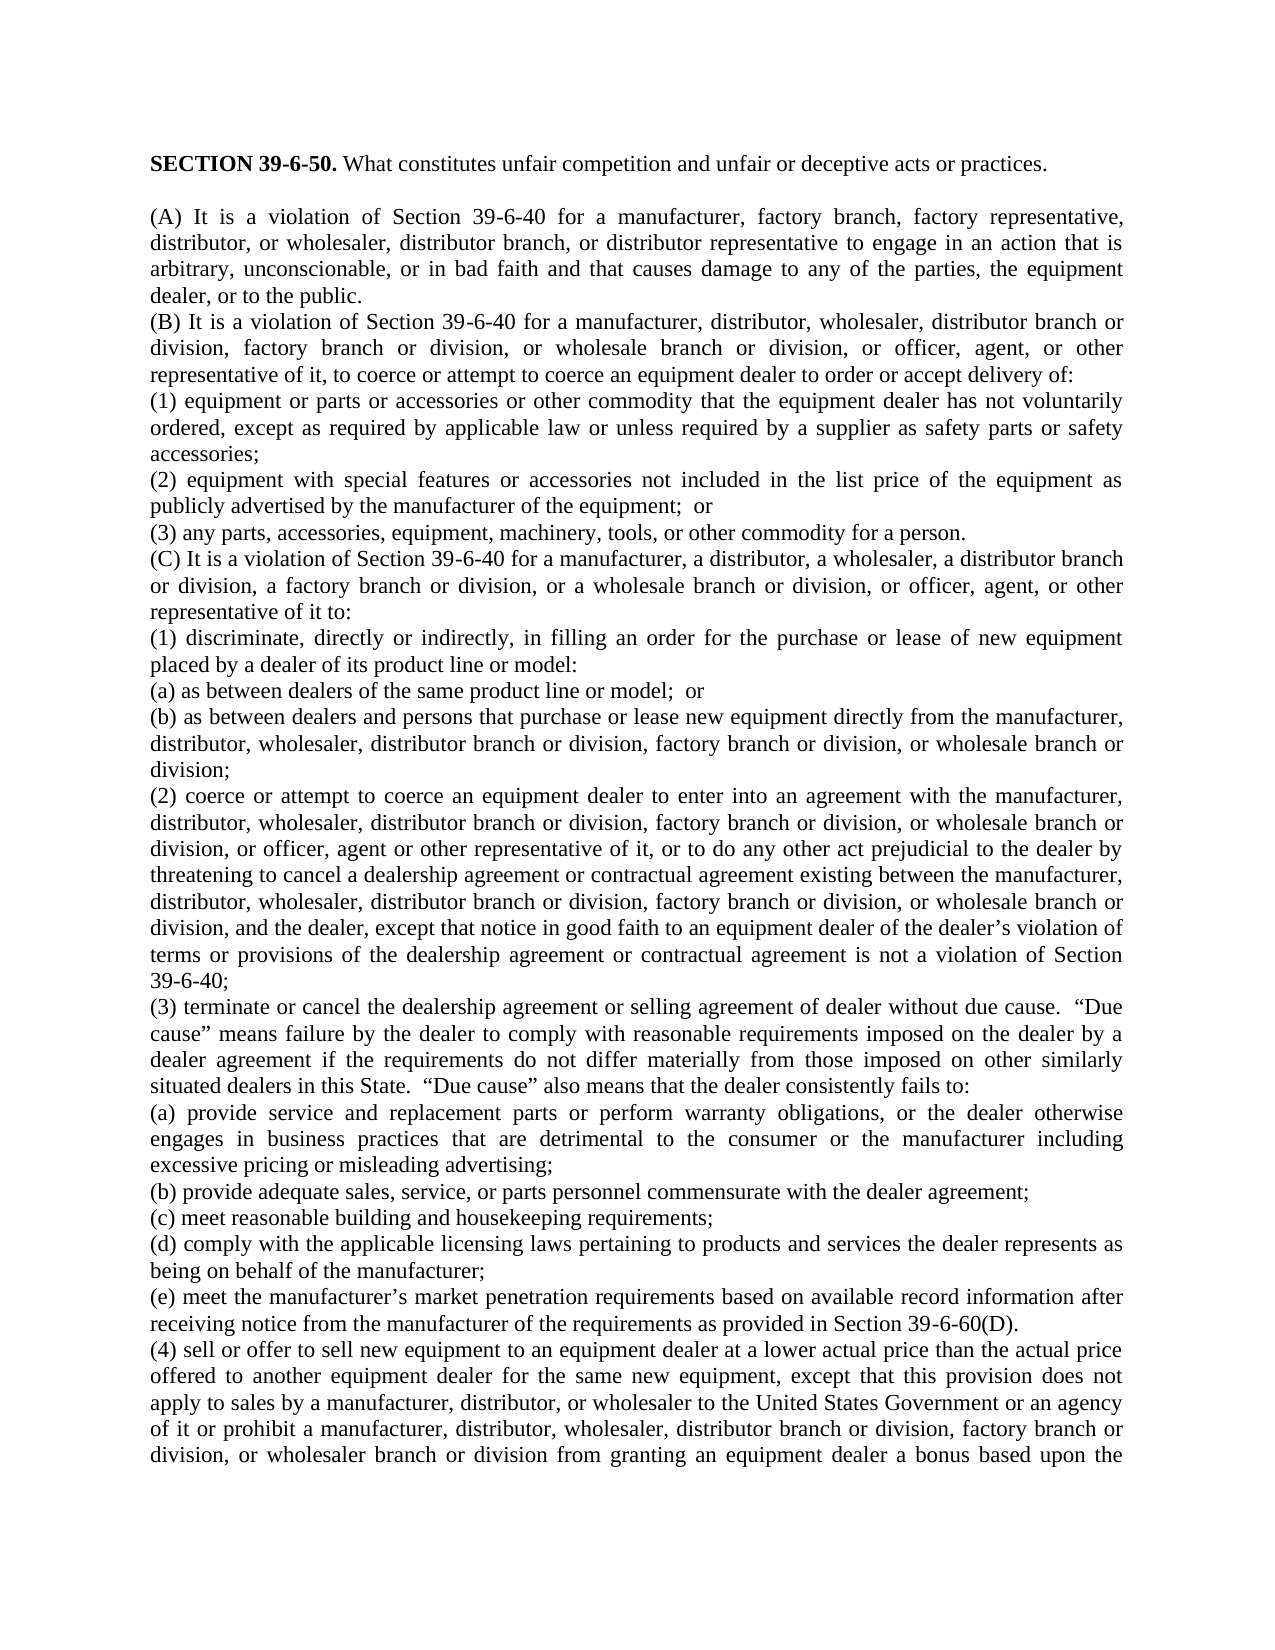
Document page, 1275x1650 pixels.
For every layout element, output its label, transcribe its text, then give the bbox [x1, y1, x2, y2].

text (A) It is a violation of Section 39-6-40 for a manufacturer, factory branch, factory representative, distributor, or wholesaler, distributor branch, or distributor representative to engage in an action that is arbitrary, unconscionable, or in bad faith and that causes damage to any of the parties, the equipment dealer, or to the public. [150, 203, 1125, 308]
text (a) provide service and replacement parts or perform warranty obligations, or the dealer otherwise engages in business practices that are detrimental to the consumer or the manufacturer including excessive pricing or misleading advertising; [150, 1099, 1125, 1178]
text (b) provide adequate sales, service, or parts personnel commensurate with the dealer agreement; [150, 1178, 1125, 1204]
text (e) meet the manufacturer’s market penetration requirements based on available record information after receiving notice from the manufacturer of the requirements as provided in Section 39-6-60(D). [150, 1283, 1125, 1336]
text (d) comply with the applicable licensing laws pertaining to products and services the dealer represents as being on behalf of the manufacturer; [150, 1231, 1125, 1283]
text (B) It is a violation of Section 39-6-40 for a manufacturer, distributor, wholesaler, distributor branch or division, factory branch or division, or wholesale branch or division, or officer, agent, or other representative of it, to coerce or attempt to coerce an equipment dealer to order or accept delivery of: [150, 308, 1125, 387]
text (a) as between dealers of the same product line or model; or [150, 677, 1125, 703]
text (1) discriminate, directly or indirectly, in filling an order for the purchase or lease of new equipment placed by a dealer of its product line or model: [150, 624, 1125, 677]
text (3) any parts, accessories, equipment, machinery, tools, or other commodity for a person. [150, 519, 1125, 545]
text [150, 1336, 1125, 1468]
text (3) terminate or cancel the dealership agreement or selling agreement of dealer without due cause. “Due cause” means failure by the dealer to comply with reasonable requirements imposed on the dealer by a dealer agreement if the requirements do not differ materially from those imposed on other similarly situated dealers in this State. “Due cause” also means that the dealer consistently fails to: [150, 993, 1125, 1099]
text (b) as between dealers and persons that purchase or lease new equipment directly from the manufacturer, distributor, wholesaler, distributor branch or division, factory branch or division, or wholesale branch or division; [150, 703, 1125, 782]
text (2) coerce or attempt to coerce an equipment dealer to enter into an agreement with the manufacturer, distributor, wholesaler, distributor branch or division, factory branch or division, or wholesale branch or division, or officer, agent or other representative of it, or to do any other act prejudicial to the dealer by threatening to cancel a dealership agreement or contractual agreement existing between the manufacturer, distributor, wholesaler, distributor branch or division, factory branch or division, or wholesale branch or division, and the dealer, except that notice in good faith to an equipment dealer of the dealer’s violation of terms or provisions of the dealership agreement or contractual agreement is not a violation of Section 39-6-40; [150, 782, 1125, 993]
text (c) meet reasonable building and housekeeping requirements; [150, 1204, 1125, 1231]
text (C) It is a violation of Section 39-6-40 for a manufacturer, a distributor, a wholesaler, a distributor branch or division, a factory branch or division, or a wholesale branch or division, or officer, agent, or other representative of it to: [150, 545, 1125, 624]
text (2) equipment with special features or accessories not included in the list price of the equipment as publicly advertised by the manufacturer of the equipment; or [150, 466, 1125, 519]
text (1) equipment or parts or accessories or other commodity that the equipment dealer has not voluntarily ordered, except as required by applicable law or unless required by a supplier as safety parts or safety accessories; [150, 387, 1125, 466]
text SECTION 39-6-50. What constitutes unfair competition and unfair or deceptive acts or practices. [150, 150, 1125, 176]
